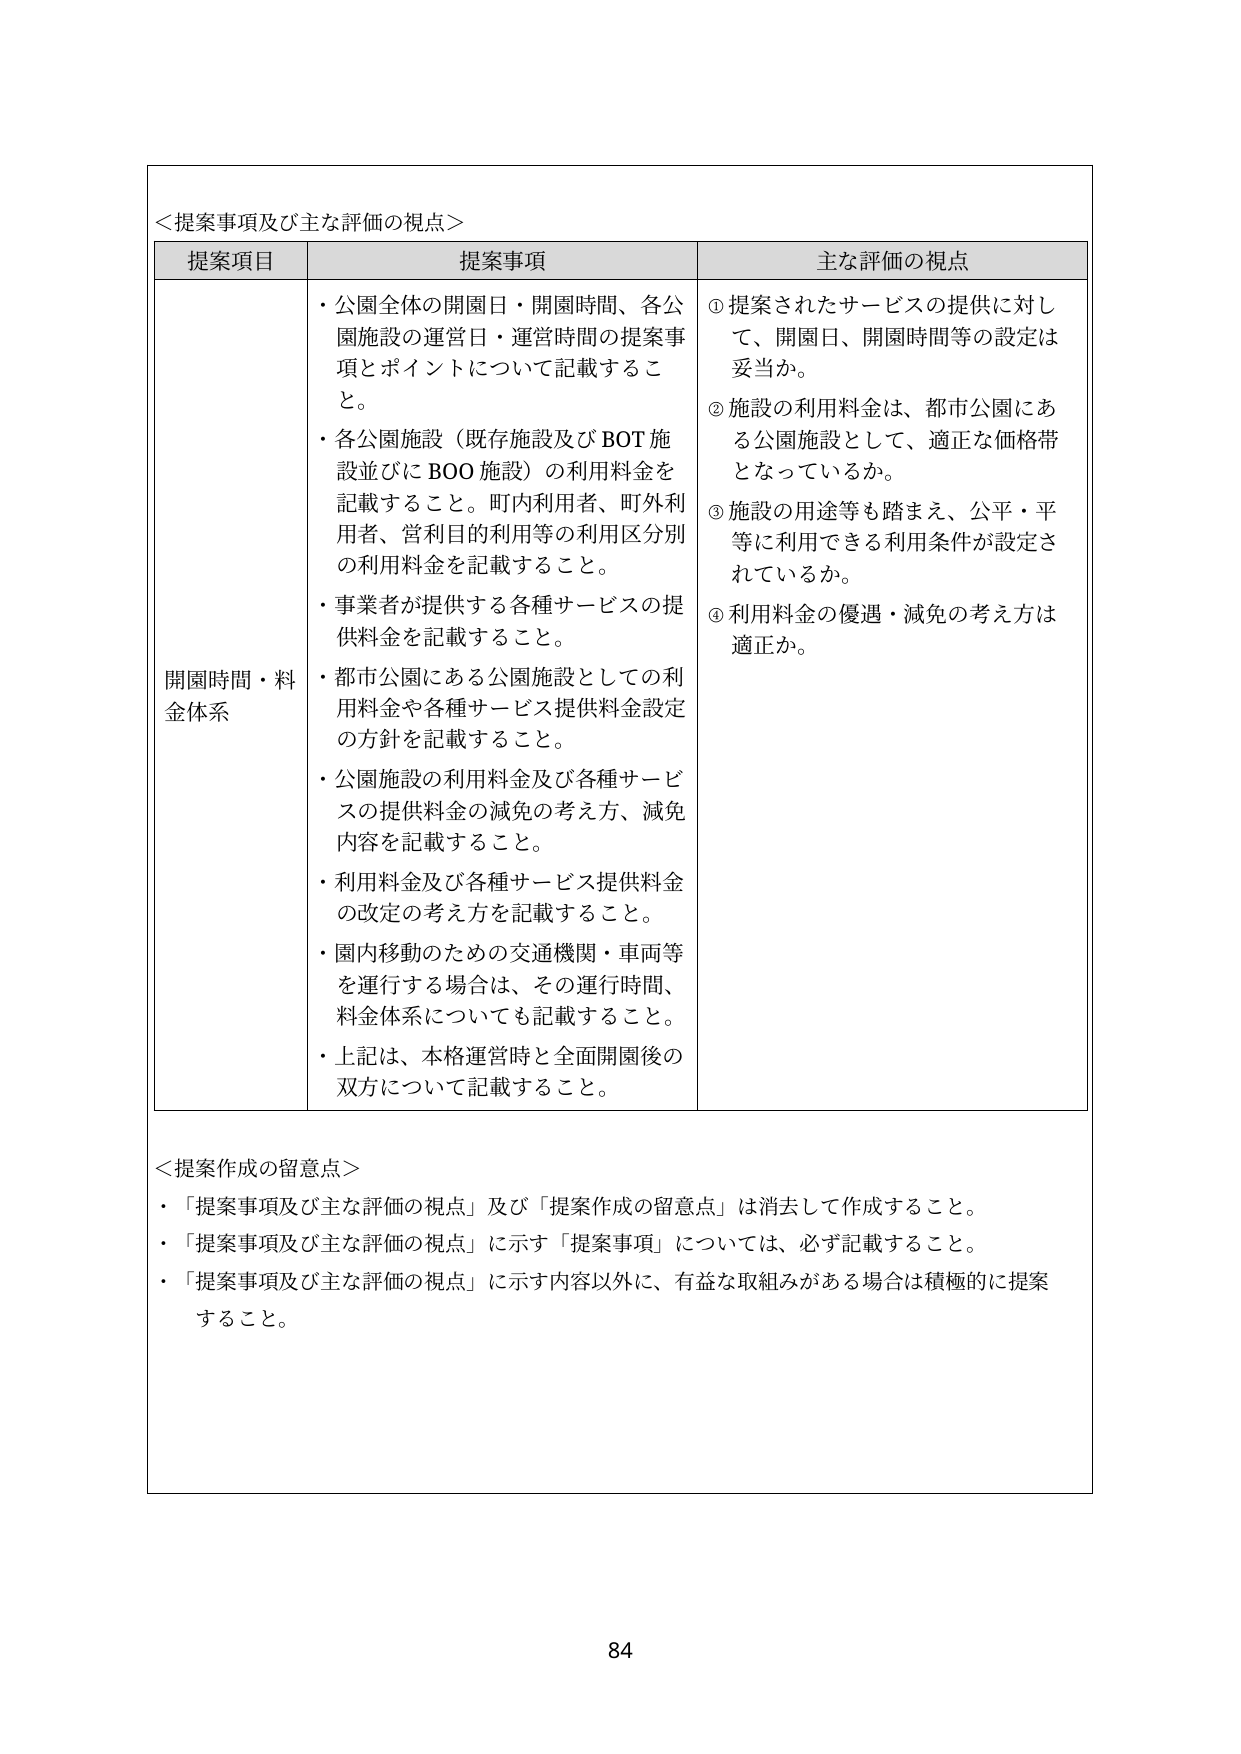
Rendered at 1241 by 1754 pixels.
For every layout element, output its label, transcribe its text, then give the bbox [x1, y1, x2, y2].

table_cell ＜提案事項及び主な評価の視点＞ ＜提案作成の留意点＞ ・「提案事項及び主な評価の視点」及び「提案作成の留意点」は消去して作成すること。 ・「提案事項及び主な評価の視点」に示す「提案事項」については、必ず記載すること。 ・「提案事項及び主な評価の視点」に示す内容以外に、有益な取組みがある場合は積極的に提案 すること。 [148, 166, 1092, 1493]
